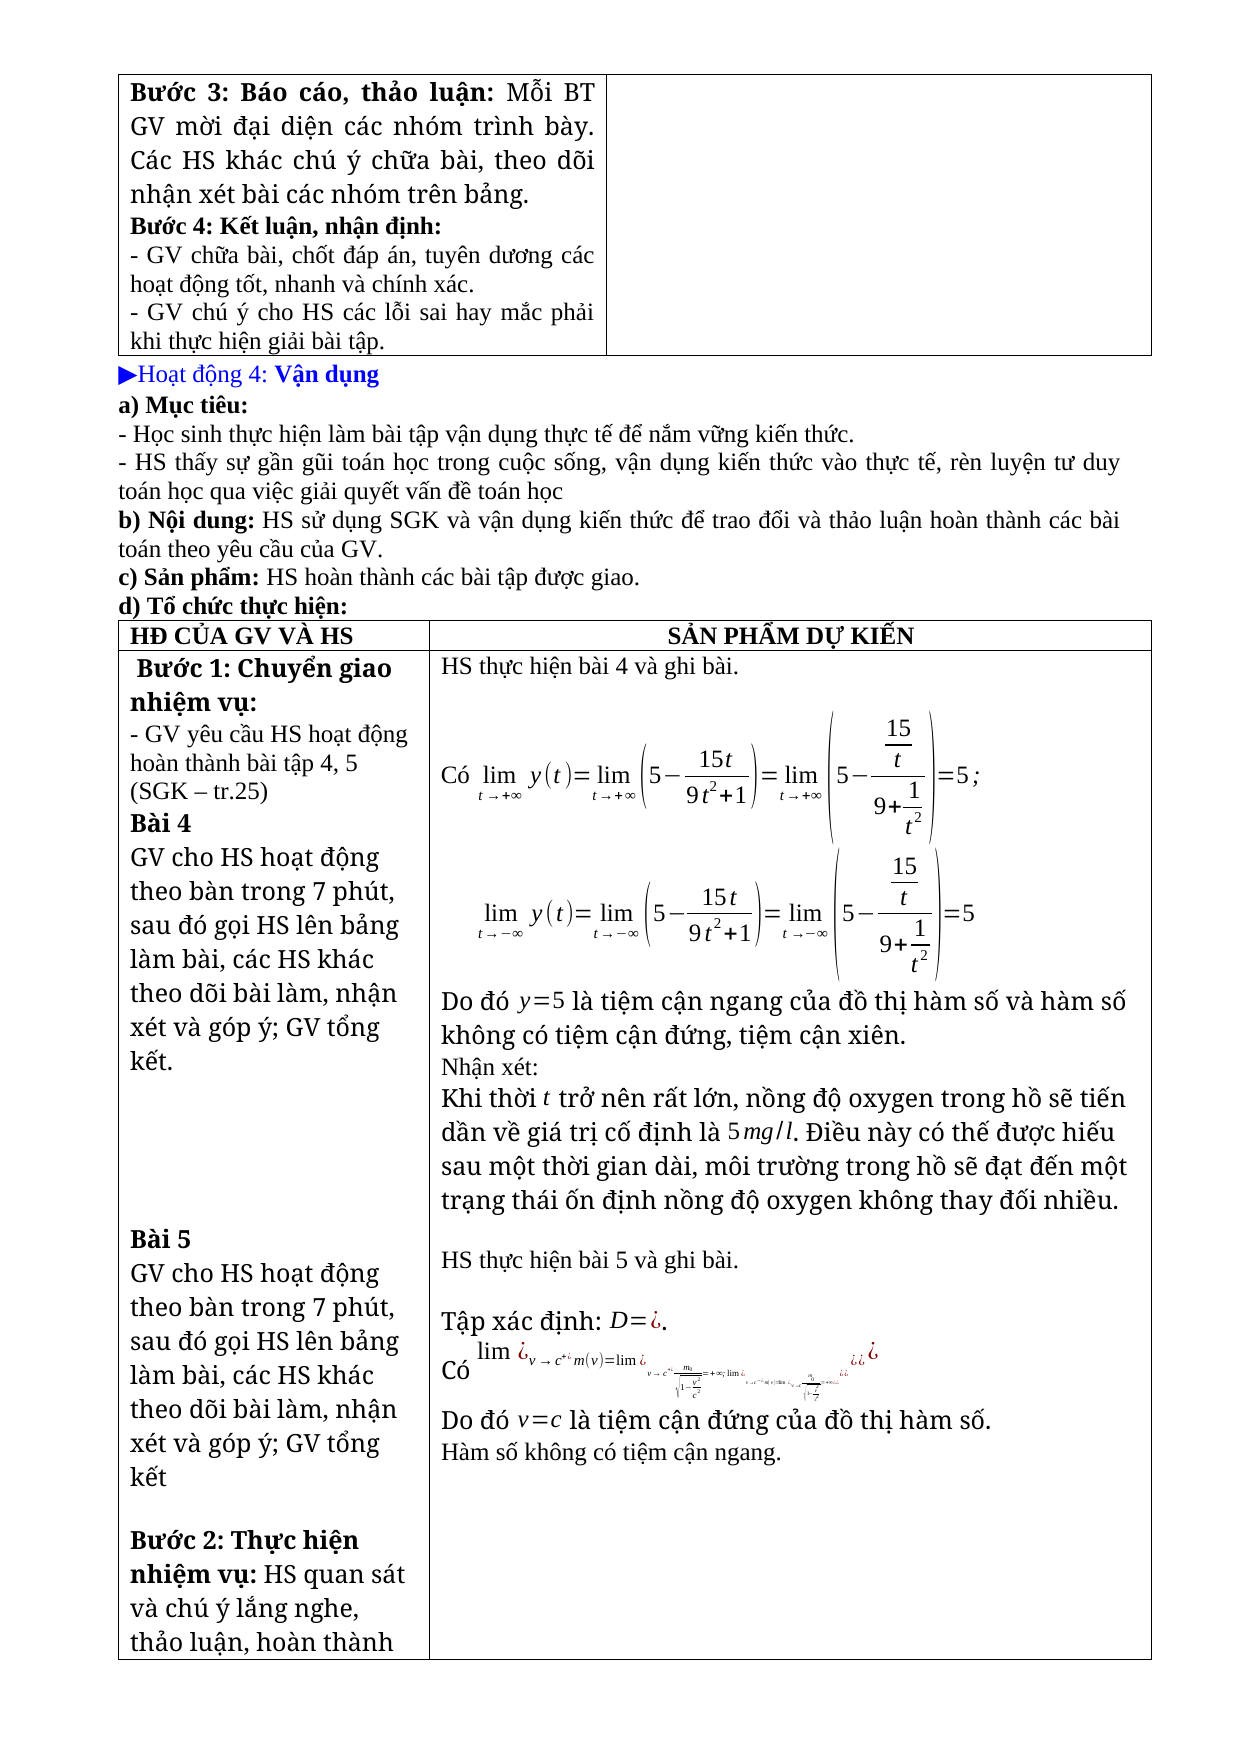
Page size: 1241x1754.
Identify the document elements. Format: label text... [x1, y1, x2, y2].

text - HS thấy sự gần gũi toán học trong cuộc sống, vận dụng kiến thức vào thực tế, rèn luyện tư duy toán học qua việc giải quyết vấn đề toán học [118, 447, 1122, 505]
text d) Tổ chức thực hiện: [118, 591, 1122, 620]
text a) Mục tiêu: [118, 390, 1122, 419]
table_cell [119, 75, 606, 355]
subtitle ▶Hoạt động 4: Vận dụng [118, 356, 1122, 390]
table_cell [430, 651, 1151, 1659]
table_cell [119, 651, 429, 1659]
table_header SẢN PHẨM DỰ KIẾN [430, 621, 1151, 650]
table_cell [607, 75, 1151, 355]
table_header HĐ CỦA GV VÀ HS [119, 621, 429, 650]
text b) Nội dung: HS sử dụng SGK và vận dụng kiến thức để trao đổi và thảo luận hoàn thành các bài toán theo yêu cầu của GV. [118, 505, 1122, 562]
text c) Sản phẩm: HS hoàn thành các bài tập được giao. [118, 562, 1122, 591]
text - Học sinh thực hiện làm bài tập vận dụng thực tế để nắm vững kiến thức. [118, 419, 1122, 447]
